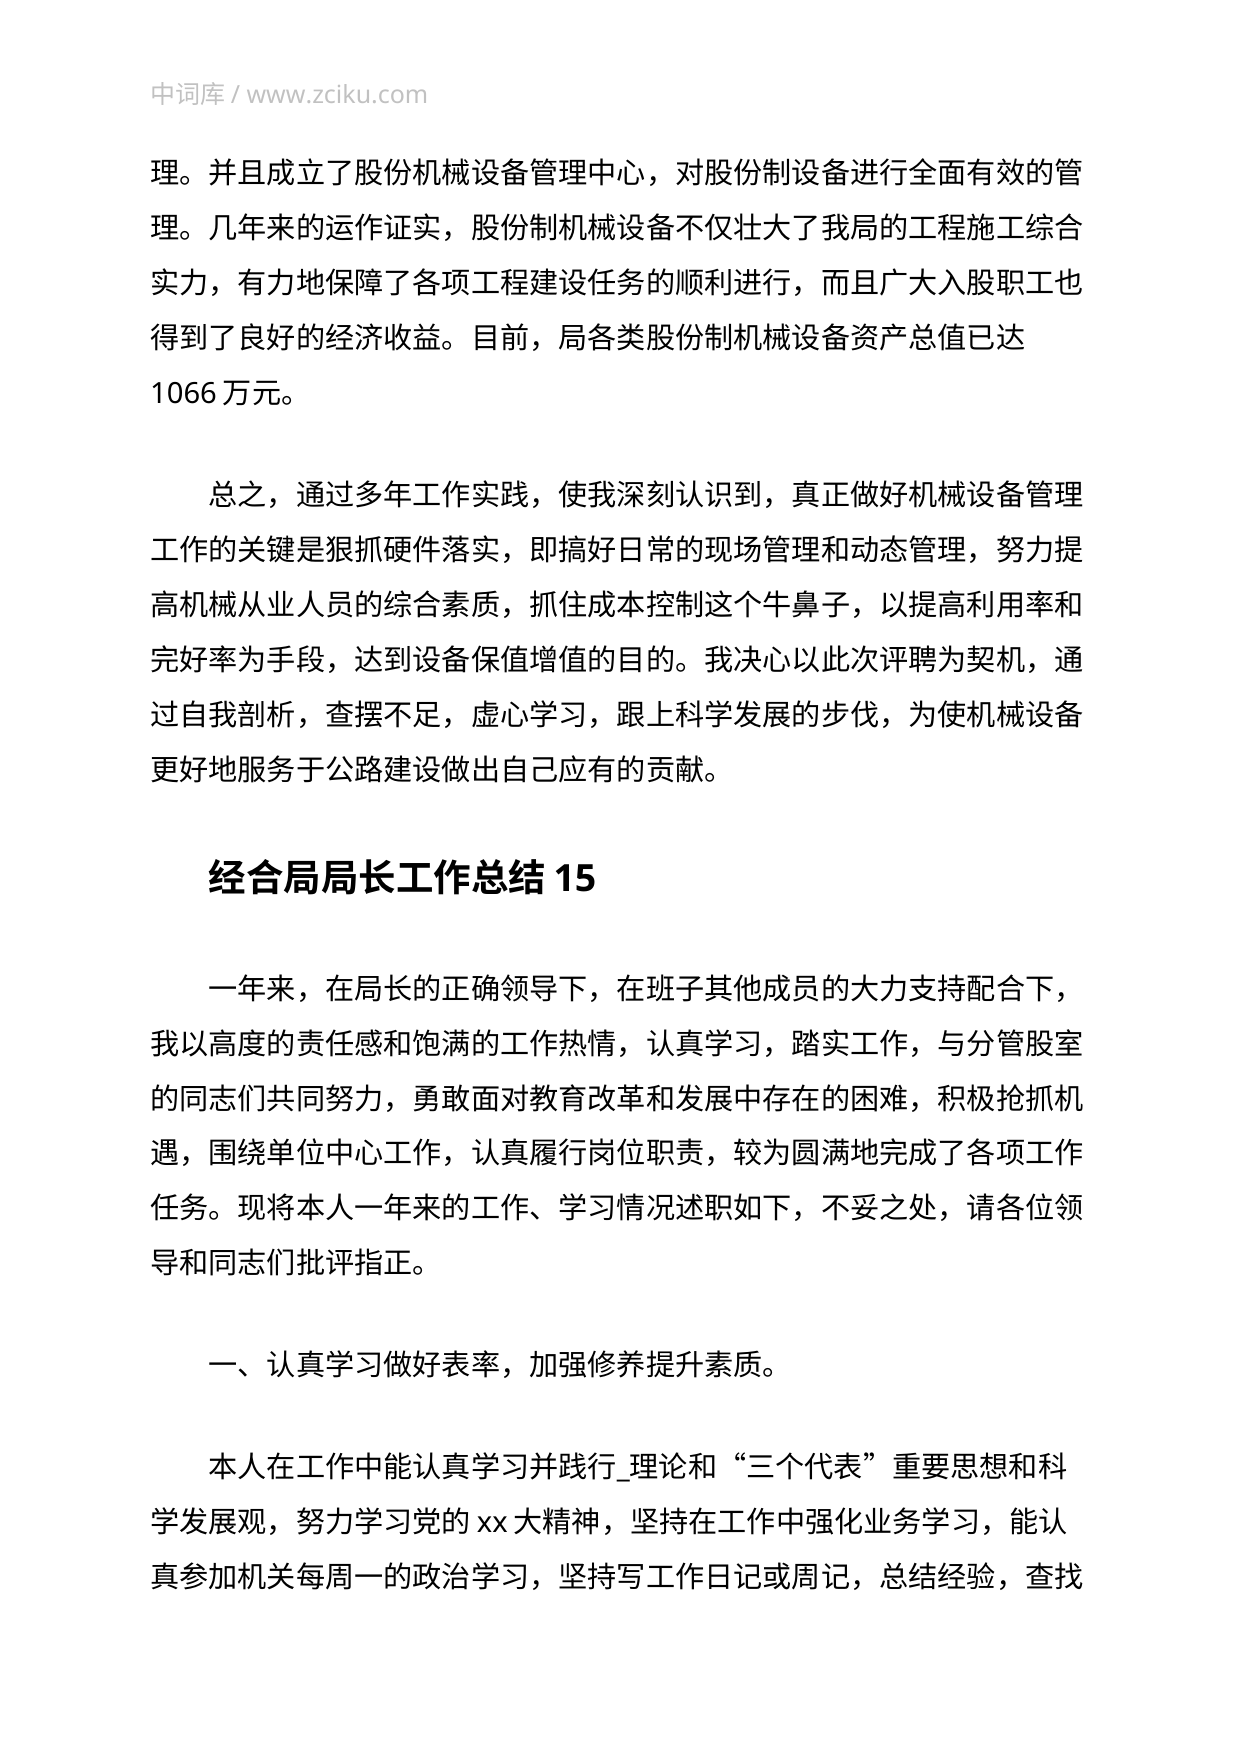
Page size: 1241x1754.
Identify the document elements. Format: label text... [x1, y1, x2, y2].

text 一年来，在局长的正确领导下，在班子其他成员的大力支持配合下，我以高度的责任感和饱满的工作热情，认真学习，踏实工作，与分管股室的同志们共同努力，勇敢面对教育改革和发展中存在的困难，积极抢抓机遇，围绕单位中心工作，认真履行岗位职责，较为圆满地完成了各项工作任务。现将本人一年来的工作、学习情况述职如下，不妥之处，请各位领导和同志们批评指正。 [150, 965, 1090, 1282]
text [150, 150, 1090, 412]
text 经合局局长工作总结15 [150, 848, 1090, 902]
text 总之，通过多年工作实践，使我深刻认识到，真正做好机械设备管理工作的关键是狠抓硬件落实，即搞好日常的现场管理和动态管理，努力提高机械从业人员的综合素质，抓住成本控制这个牛鼻子，以提高利用率和完好率为手段，达到设备保值增值的目的。我决心以此次评聘为契机，通过自我剖析，查摆不足，虚心学习，跟上科学发展的步伐，为使机械设备更好地服务于公路建设做出自己应有的贡献。 [150, 472, 1090, 788]
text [150, 1443, 1090, 1596]
text 一、认真学习做好表率，加强修养提升素质。 [150, 1342, 1090, 1384]
